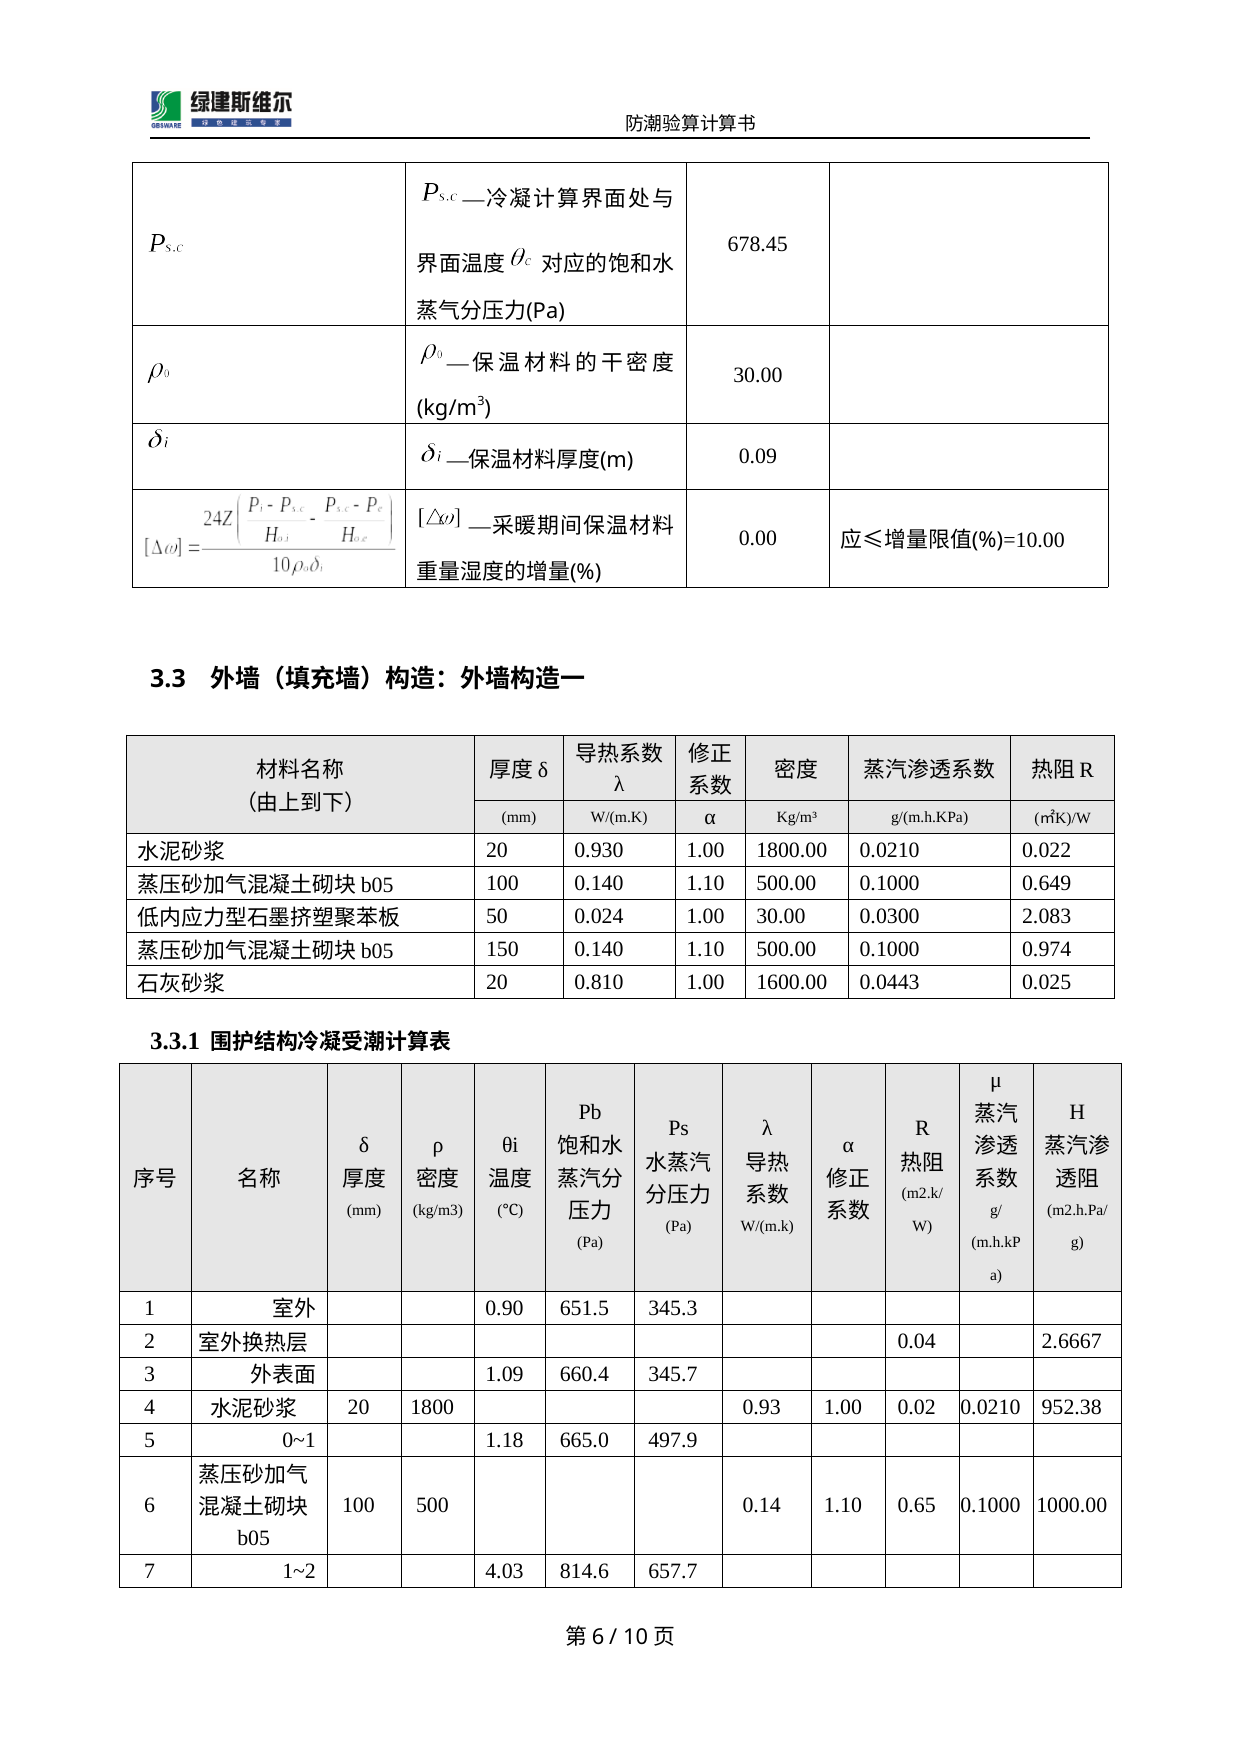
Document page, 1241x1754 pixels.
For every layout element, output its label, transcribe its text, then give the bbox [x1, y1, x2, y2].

table_cell 660.4 [546, 1358, 634, 1389]
table_header α 修正系数 [812, 1064, 885, 1291]
table_cell 外表面 [192, 1358, 327, 1389]
table_cell [830, 326, 1108, 423]
table_cell 2.6667 [1034, 1325, 1121, 1357]
table_cell 1.18 [475, 1424, 545, 1456]
table_cell 1.10 [812, 1457, 885, 1554]
table_cell 水泥砂浆 [127, 834, 474, 866]
table_cell 1800 [402, 1391, 474, 1423]
table_cell 石灰砂浆 [127, 966, 474, 998]
table_cell 1600.00 [746, 966, 848, 998]
table_cell 20 [475, 834, 563, 866]
table_cell 100 [475, 867, 563, 899]
table_cell 0.93 [723, 1391, 811, 1423]
table_cell 0.140 [564, 933, 675, 965]
table_cell 1800.00 [746, 834, 848, 866]
subtitle 外墙（填充墙）构造：外墙构造一 [150, 644, 1090, 709]
table_cell 1.00 [812, 1391, 885, 1423]
table_cell 1 [120, 1292, 191, 1323]
table_cell 5 [120, 1424, 191, 1456]
table_cell [960, 1325, 1033, 1357]
table_cell 1.10 [676, 867, 745, 899]
table_cell [133, 326, 405, 423]
table_cell 低内应力型石墨挤塑聚苯板 [127, 900, 474, 932]
table_cell 657.7 [635, 1555, 722, 1587]
table_cell 500.00 [746, 867, 848, 899]
table_cell 2 [120, 1325, 191, 1357]
table_cell W/(m.K) [564, 801, 675, 833]
table_cell [133, 424, 405, 488]
table_cell [475, 1457, 545, 1554]
table_cell [812, 1555, 885, 1587]
table_cell 30.00 [746, 900, 848, 932]
table_header 导热系数λ [564, 736, 675, 800]
table_cell [723, 1358, 811, 1389]
table_header 蒸汽渗透系数 [849, 736, 1010, 800]
table_header 密度 [746, 736, 848, 800]
table_cell [133, 163, 405, 325]
table_cell 0.0443 [849, 966, 1010, 998]
table_cell 20 [475, 966, 563, 998]
table_cell [402, 1292, 474, 1323]
table_cell 814.6 [546, 1555, 634, 1587]
table_cell 0.04 [886, 1325, 959, 1357]
table_cell [402, 1555, 474, 1587]
table_cell 0.025 [1011, 966, 1114, 998]
table_cell (㎡K)/W [1011, 801, 1114, 833]
table_cell g/(m.h.KPa) [849, 801, 1010, 833]
table_cell 7 [120, 1555, 191, 1587]
table_cell 500.00 [746, 933, 848, 965]
table_cell [475, 1391, 545, 1423]
table_cell 0.022 [1011, 834, 1114, 866]
table_cell 0.024 [564, 900, 675, 932]
table_cell [475, 1325, 545, 1357]
table_cell α [676, 801, 745, 833]
table_header H 蒸汽渗透阻 (m2.h.Pa/g) [1034, 1064, 1121, 1291]
table_cell [812, 1325, 885, 1357]
table_cell [402, 1358, 474, 1389]
table_header λ 导热 系数 W/(m.k) [723, 1064, 811, 1291]
table_header θi 温度 (℃) [475, 1064, 545, 1291]
table_cell 150 [475, 933, 563, 965]
table_cell 0.0210 [849, 834, 1010, 866]
table_cell [133, 490, 405, 587]
table_header 名称 [192, 1064, 327, 1291]
table_cell [886, 1555, 959, 1587]
table_cell [886, 1292, 959, 1323]
table_cell 0.1000 [849, 933, 1010, 965]
table_cell 蒸压砂加气混凝土砌块b05 [192, 1457, 327, 1554]
table_cell [635, 1457, 722, 1554]
subtitle 围护结构冷凝受潮计算表 [150, 1024, 1090, 1056]
table_cell 0.1000 [960, 1457, 1033, 1554]
table_header Ps 水蒸汽分压力 (Pa) [635, 1064, 722, 1291]
table_header R 热阻(m2.k/W) [886, 1064, 959, 1291]
table_cell 3 [120, 1358, 191, 1389]
table_cell 665.0 [546, 1424, 634, 1456]
table_cell [402, 1424, 474, 1456]
table_cell —采暖期间保温材料重量湿度的增量(%) [406, 490, 686, 587]
table_cell 0.02 [886, 1391, 959, 1423]
table_cell [1034, 1424, 1121, 1456]
table_cell 0.974 [1011, 933, 1114, 965]
table_cell 4.03 [475, 1555, 545, 1587]
table_cell [886, 1358, 959, 1389]
table_cell [723, 1555, 811, 1587]
table_cell 室外 [192, 1292, 327, 1323]
table_cell [546, 1391, 634, 1423]
table_cell 水泥砂浆 [192, 1391, 327, 1423]
table_cell 蒸压砂加气混凝土砌块b05 [127, 933, 474, 965]
table_cell 678.45 [687, 163, 829, 325]
table_cell [960, 1358, 1033, 1389]
table_cell [812, 1292, 885, 1323]
table_cell 0.90 [475, 1292, 545, 1323]
table_cell 1000.00 [1034, 1457, 1121, 1554]
table_cell 0.810 [564, 966, 675, 998]
table_cell 497.9 [635, 1424, 722, 1456]
table_cell [960, 1424, 1033, 1456]
table_cell 1.00 [676, 834, 745, 866]
table_cell [830, 424, 1108, 488]
table_cell 50 [475, 900, 563, 932]
table_cell 2.083 [1011, 900, 1114, 932]
table_cell [328, 1358, 401, 1389]
table_cell [546, 1457, 634, 1554]
table_cell [635, 1325, 722, 1357]
table_cell 30.00 [687, 326, 829, 423]
table_cell 0.14 [723, 1457, 811, 1554]
table_header Pb 饱和水蒸汽分压力 (Pa) [546, 1064, 634, 1291]
table_cell 952.38 [1034, 1391, 1121, 1423]
table_cell 0.65 [886, 1457, 959, 1554]
table_cell [812, 1358, 885, 1389]
table_cell [1034, 1358, 1121, 1389]
table_cell [886, 1424, 959, 1456]
table_header δ 厚度 (mm) [328, 1064, 401, 1291]
table_cell 0.140 [564, 867, 675, 899]
table_cell 1.00 [676, 966, 745, 998]
table_cell [830, 163, 1108, 325]
table_cell 345.7 [635, 1358, 722, 1389]
table_header 厚度δ [475, 736, 563, 800]
table_cell —保温材料厚度(m) [406, 424, 686, 488]
table_cell 1~2 [192, 1555, 327, 1587]
table_cell 0.930 [564, 834, 675, 866]
table_cell [723, 1292, 811, 1323]
table_cell Kg/m³ [746, 801, 848, 833]
table_cell [402, 1325, 474, 1357]
table_cell 0.0210 [960, 1391, 1033, 1423]
table_cell 100 [328, 1457, 401, 1554]
table_cell [546, 1325, 634, 1357]
table_cell 1.09 [475, 1358, 545, 1389]
table_cell 应≤增量限值(%)=10.00 [830, 490, 1108, 587]
table_cell 500 [402, 1457, 474, 1554]
table_cell 室外换热层 [192, 1325, 327, 1357]
table_cell 4 [120, 1391, 191, 1423]
table_cell [328, 1292, 401, 1323]
table_header ρ 密度 (kg/m3) [402, 1064, 474, 1291]
table_cell [1034, 1555, 1121, 1587]
table_cell 0.09 [687, 424, 829, 488]
table_header μ 蒸汽渗透系数g/(m.h.kPa) [960, 1064, 1033, 1291]
picture [150, 88, 293, 130]
table_cell [723, 1424, 811, 1456]
table_cell (mm) [475, 801, 563, 833]
table_cell [960, 1292, 1033, 1323]
table_cell [723, 1325, 811, 1357]
table_cell [328, 1555, 401, 1587]
table_cell 651.5 [546, 1292, 634, 1323]
table_cell 蒸压砂加气混凝土砌块b05 [127, 867, 474, 899]
table_header 修正系数 [676, 736, 745, 800]
table_cell [1034, 1292, 1121, 1323]
table_cell 6 [120, 1457, 191, 1554]
table_cell 0.00 [687, 490, 829, 587]
table_cell 0~1 [192, 1424, 327, 1456]
table_cell 0.1000 [849, 867, 1010, 899]
table_cell [635, 1391, 722, 1423]
table_cell [960, 1555, 1033, 1587]
table_cell 0.0300 [849, 900, 1010, 932]
table_cell [328, 1325, 401, 1357]
table_cell [328, 1424, 401, 1456]
table_cell 1.00 [676, 900, 745, 932]
table_cell 20 [328, 1391, 401, 1423]
table_header 材料名称 （由上到下） [127, 736, 474, 833]
table_cell [812, 1424, 885, 1456]
table_cell —保温材料的干密度(kg/m3) [406, 326, 686, 423]
table_header 热阻R [1011, 736, 1114, 800]
table_cell 345.3 [635, 1292, 722, 1323]
table_cell —冷凝计算界面处与界面温度 对应的饱和水蒸气分压力(Pa) [406, 163, 686, 325]
table_header 序号 [120, 1064, 191, 1291]
table_cell 0.649 [1011, 867, 1114, 899]
table_cell 1.10 [676, 933, 745, 965]
